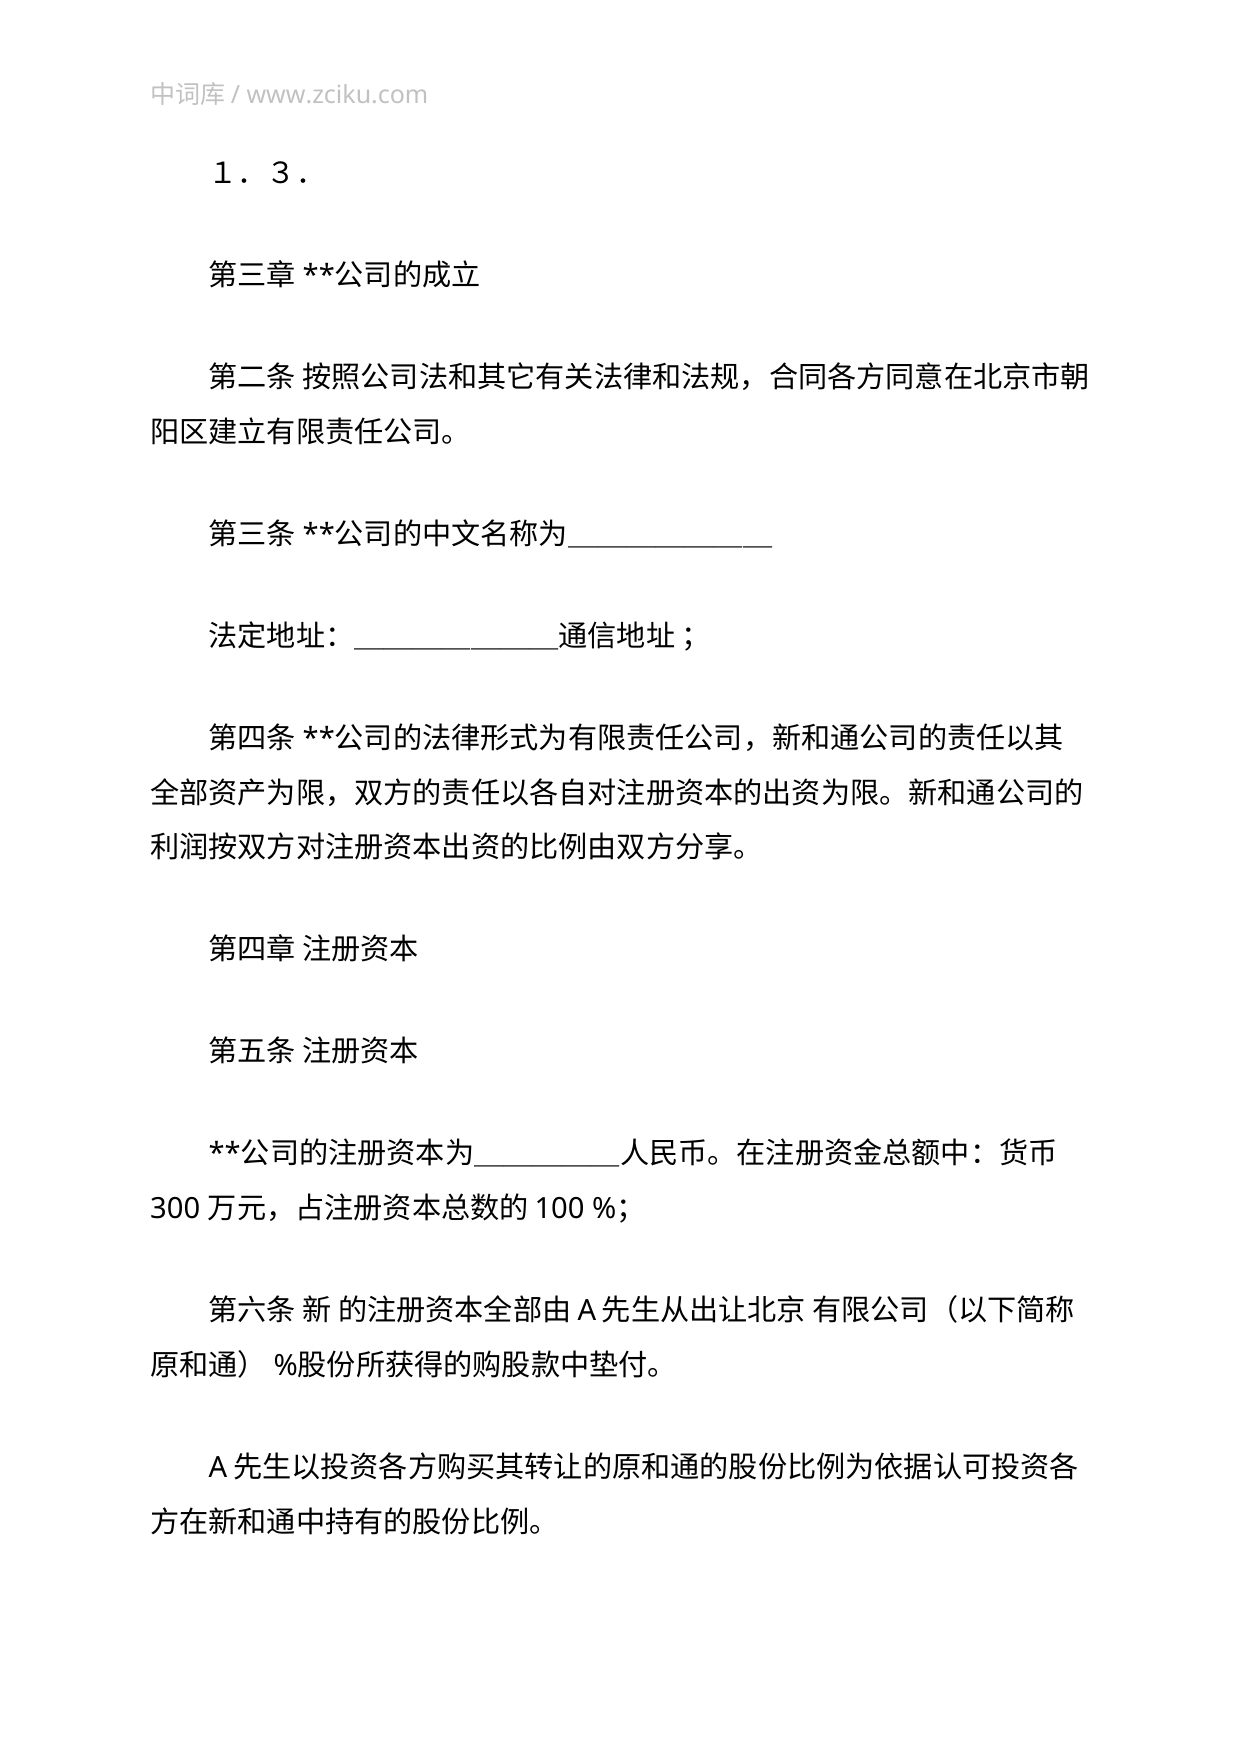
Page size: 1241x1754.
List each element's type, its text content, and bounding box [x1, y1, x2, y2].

text １．３． [150, 150, 1090, 192]
text 第三章 **公司的成立 [150, 252, 1090, 294]
text 第六条 新 的注册资本全部由A先生从出让北京 有限公司（以下简称原和通） %股份所获得的购股款中垫付。 [150, 1286, 1090, 1384]
text 第二条 按照公司法和其它有关法律和法规，合同各方同意在北京市朝阳区建立有限责任公司。 [150, 354, 1090, 451]
text 第四条 **公司的法律形式为有限责任公司，新和通公司的责任以其全部资产为限，双方的责任以各自对注册资本的出资为限。新和通公司的利润按双方对注册资本出资的比例由双方分享。 [150, 714, 1090, 866]
text 第三条 **公司的中文名称为＿＿＿＿＿＿＿ [150, 510, 1090, 553]
text **公司的注册资本为＿＿＿＿＿人民币。在注册资金总额中：货币 300 万元，占注册资本总数的100 %； [150, 1129, 1090, 1227]
text 第四章 注册资本 [150, 926, 1090, 968]
text 第五条 注册资本 [150, 1028, 1090, 1070]
text 法定地址：＿＿＿＿＿＿＿通信地址 ； [150, 612, 1090, 655]
text A先生以投资各方购买其转让的原和通的股份比例为依据认可投资各方在新和通中持有的股份比例。 [150, 1443, 1090, 1541]
